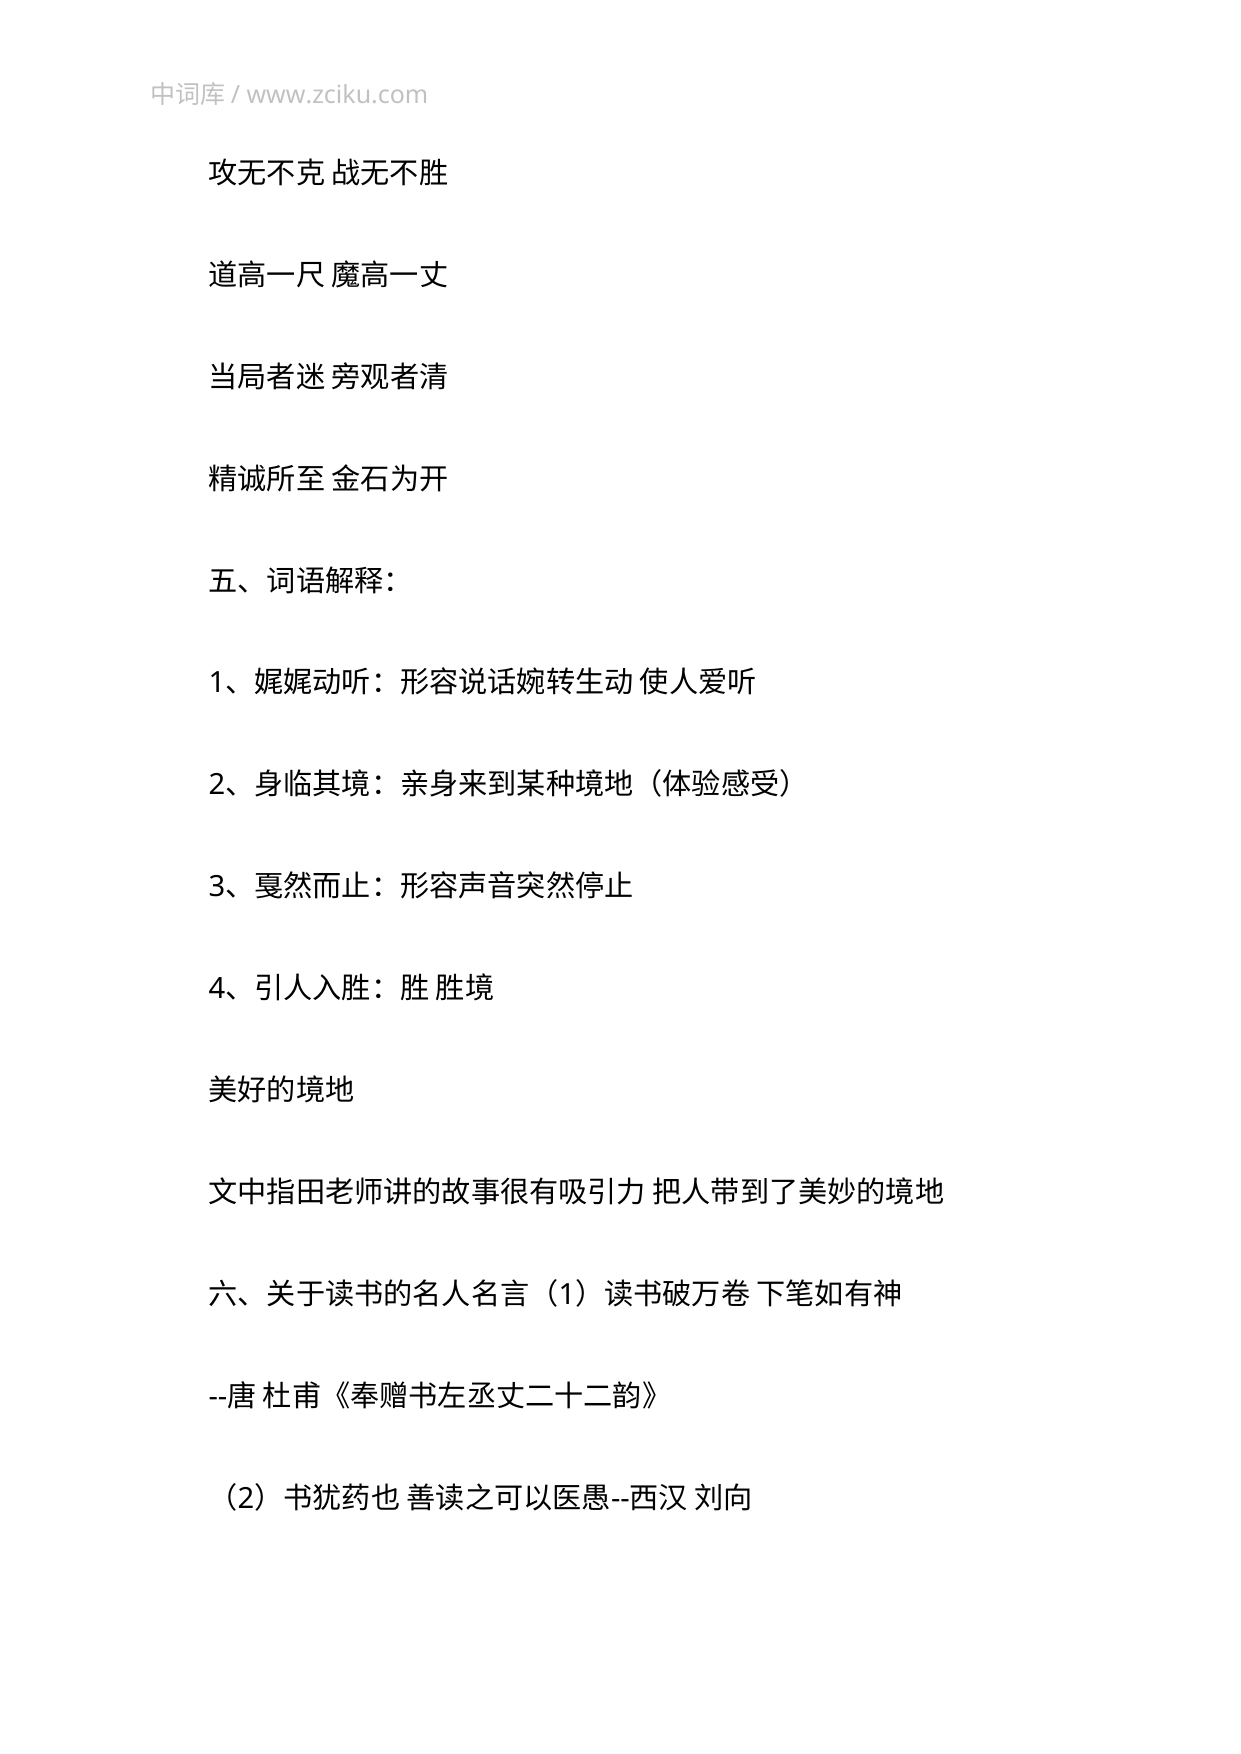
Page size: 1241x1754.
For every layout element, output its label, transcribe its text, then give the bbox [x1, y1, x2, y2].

text 美好的境地 [150, 1067, 1090, 1109]
text 文中指田老师讲的故事很有吸引力 把人带到了美妙的境地 [150, 1168, 1090, 1211]
text 1、娓娓动听：形容说话婉转生动 使人爱听 [150, 659, 1090, 701]
text --唐 杜甫《奉赠书左丞丈二十二韵》 [150, 1372, 1090, 1415]
text 3、戛然而止：形容声音突然停止 [150, 863, 1090, 905]
text 2、身临其境：亲身来到某种境地（体验感受） [150, 761, 1090, 803]
text 攻无不克 战无不胜 [150, 150, 1090, 192]
text 六、关于读书的名人名言（1）读书破万卷 下笔如有神 [150, 1270, 1090, 1313]
text 五、词语解释： [150, 557, 1090, 599]
text 4、引人入胜：胜 胜境 [150, 965, 1090, 1007]
text 道高一尺 魔高一丈 [150, 252, 1090, 294]
text （2）书犹药也 善读之可以医愚--西汉 刘向 [150, 1474, 1090, 1517]
text 当局者迷 旁观者清 [150, 353, 1090, 396]
text 精诚所至 金石为开 [150, 455, 1090, 498]
